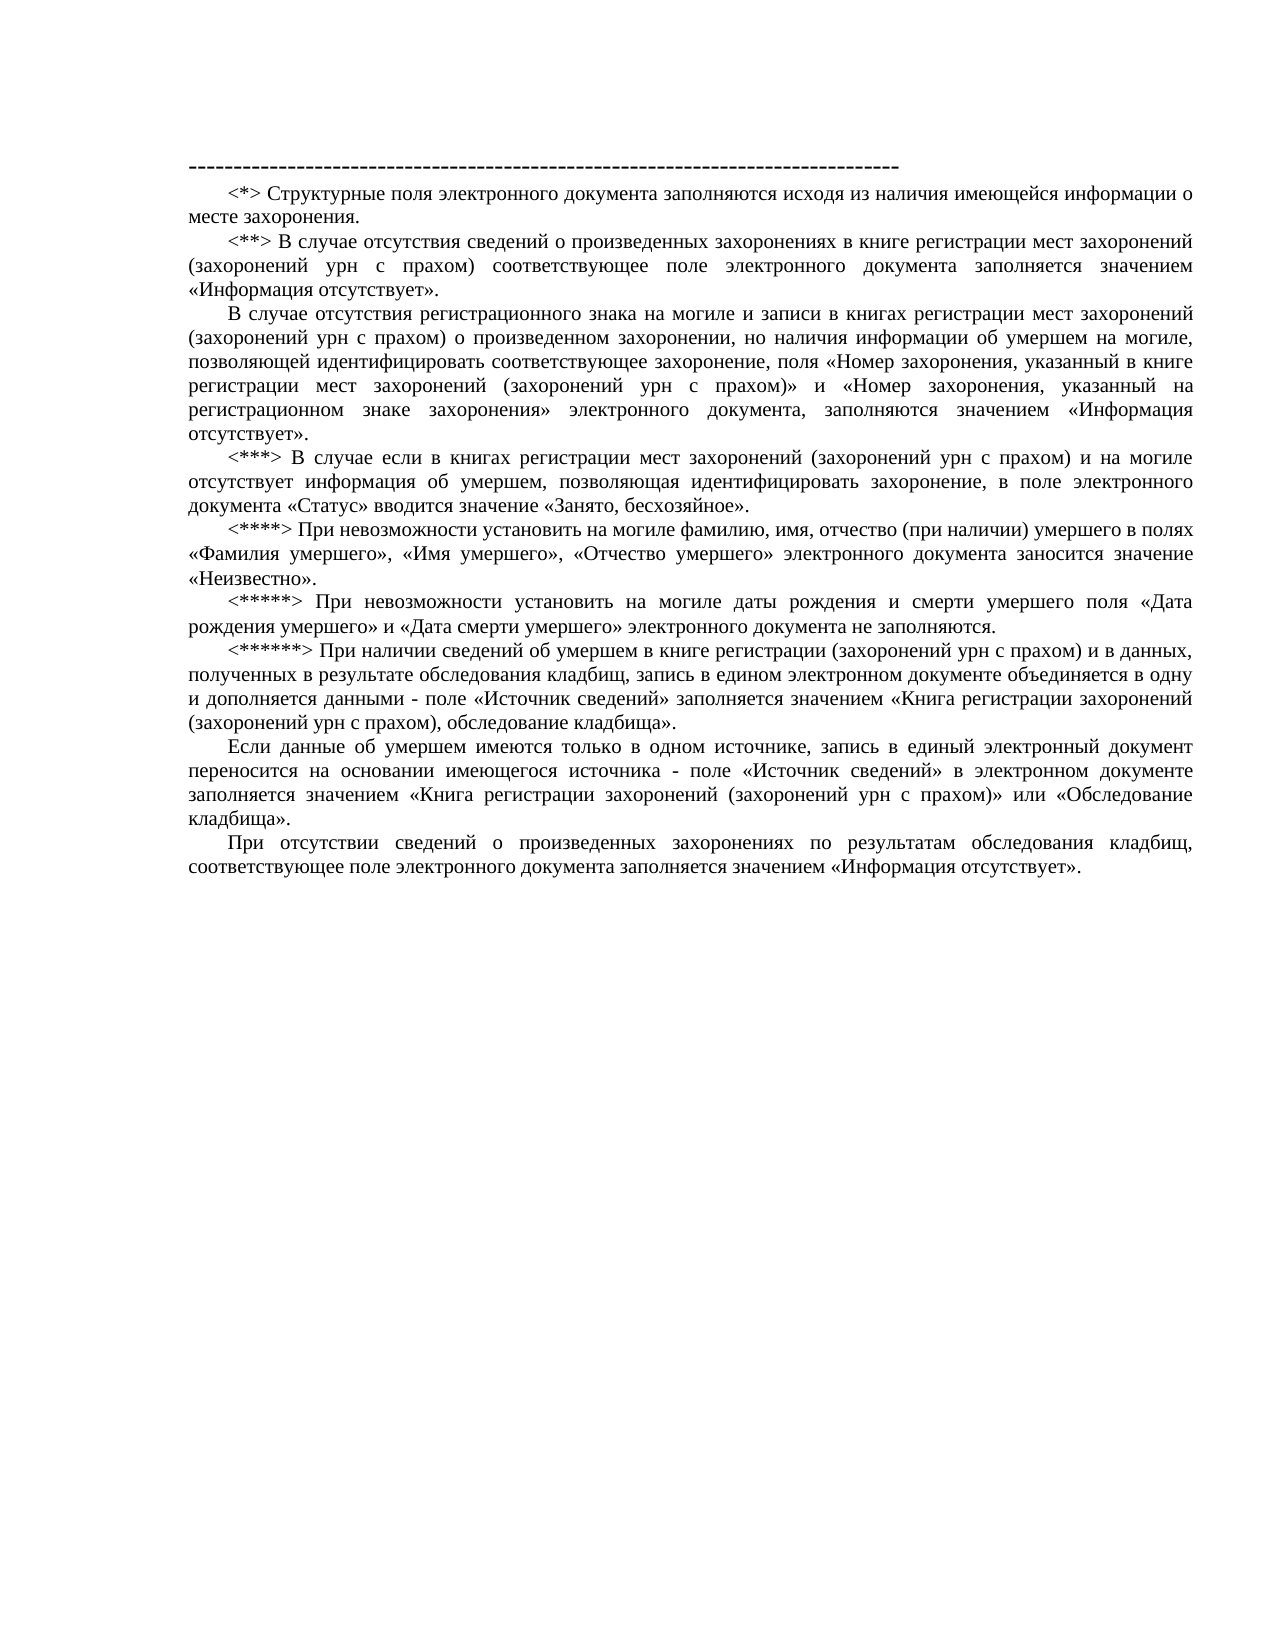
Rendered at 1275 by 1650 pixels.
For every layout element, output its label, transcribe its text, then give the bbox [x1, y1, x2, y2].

table_header ------------------------------------------------------------------------------- <*> Структурные поля электронного документа заполняются исходя из наличия имеющейся информации о месте захоронения. <**> В случае отсутствия сведений о произведенных захоронениях в книге регистрации мест захоронений (захоронений урн с прахом) соответствующее поле электронного документа заполняется значением «Информация отсутствует». В случае отсутствия регистрационного знака на могиле и записи в книгах регистрации мест захоронений (захоронений урн с прахом) о произведенном захоронении, но наличия информации об умершем на могиле, позволяющей идентифицировать соответствующее захоронение, поля «Номер захоронения, указанный в книге регистрации мест захоронений (захоронений урн с прахом)» и «Номер захоронения, указанный на регистрационном знаке захоронения» электронного документа, заполняются значением «Информация отсутствует». <***> В случае если в книгах регистрации мест захоронений (захоронений урн с прахом) и на могиле отсутствует информация об умершем, позволяющая идентифицировать захоронение, в поле электронного документа «Статус» вводится значение «Занято, бесхозяйное». <****> При невозможности установить на могиле фамилию, имя, отчество (при наличии) умершего в полях «Фамилия умершего», «Имя умершего», «Отчество умершего» электронного документа заносится значение «Неизвестно». <*****> При невозможности установить на могиле даты рождения и смерти умершего поля «Дата рождения умершего» и «Дата смерти умершего» электронного документа не заполняются. <******> При наличии сведений об умершем в книге регистрации (захоронений урн с прахом) и в данных, полученных в результате обследования кладбищ, запись в едином электронном документе объединяется в одну и дополняется данными - поле «Источник сведений» заполняется значением «Книга регистрации захоронений (захоронений урн с прахом), обследование кладбища». Если данные об умершем имеются только в одном источнике, запись в единый электронный документ переносится на основании имеющегося источника - поле «Источник сведений» в электронном документе заполняется значением «Книга регистрации захоронений (захоронений урн с прахом)» или «Обследование кладбища». При отсутствии сведений о произведенных захоронениях по результатам обследования кладбищ, соответствующее поле электронного документа заполняется значением «Информация отсутствует». [177, 149, 1205, 878]
